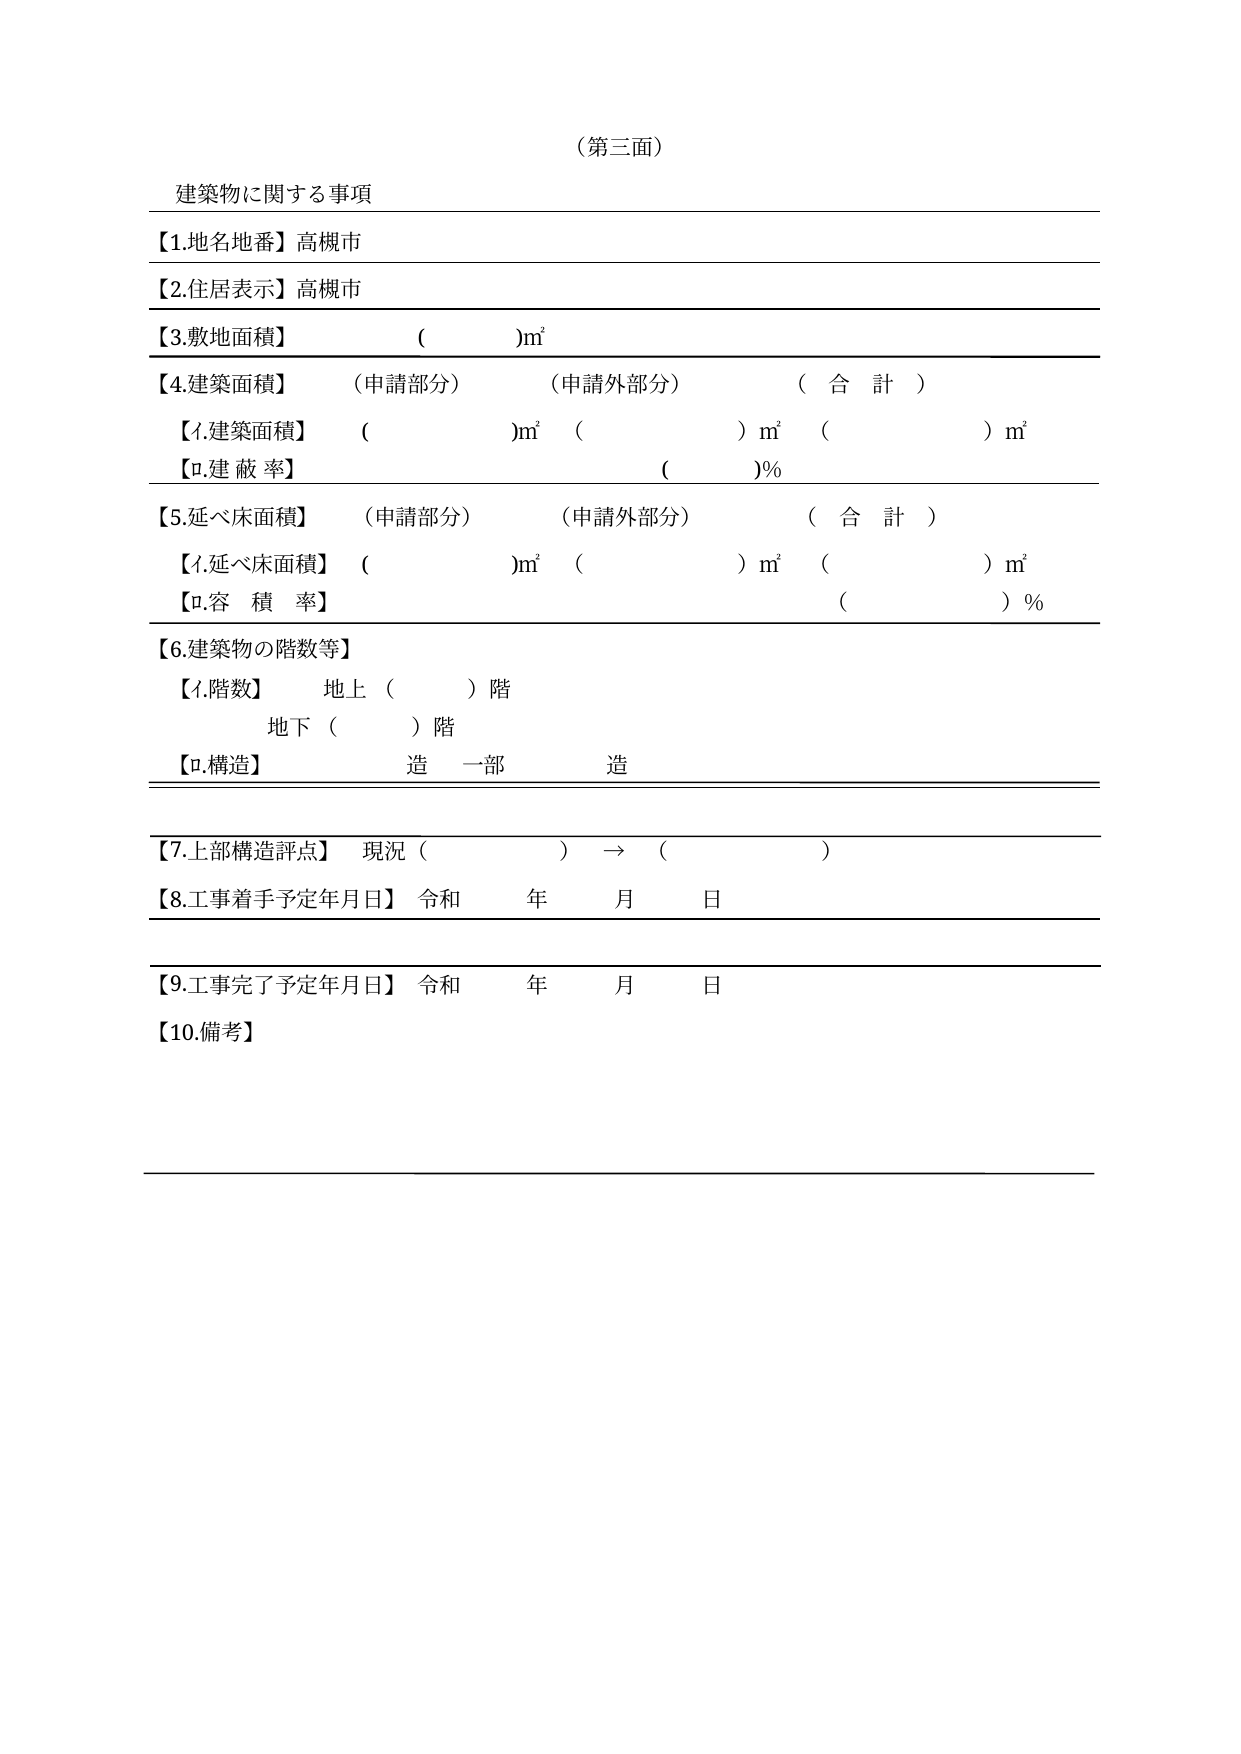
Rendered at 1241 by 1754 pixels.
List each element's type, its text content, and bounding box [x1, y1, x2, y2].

text （第三面） [148, 130, 1092, 162]
text 【3.敷地面積】 ( )㎡ [148, 320, 1092, 351]
text 【9.工事完了予定年月日】 令和 年 月 日 [148, 929, 1092, 999]
text 【ｲ.階数】 地上 （ ）階 [148, 670, 1092, 704]
text 【7.上部構造評点】 現況（ ） → （ ） [148, 796, 1092, 866]
text 【ﾛ.建 蔽 率】 ( )％ [148, 452, 1092, 483]
text 【ｲ.延べ床面積】 ( )㎡ （ ）㎡ （ ）㎡ [148, 547, 1092, 579]
text 【4.建築面積】 （申請部分） （申請外部分） （ 合 計 ） [148, 367, 1092, 399]
text 【5.延べ床面積】 （申請部分） （申請外部分） （ 合 計 ） [148, 500, 1092, 531]
text 【2.住居表示】高槻市 [148, 272, 1092, 304]
text 建築物に関する事項 [148, 178, 1092, 209]
text 【8.工事着手予定年月日】 令和 年 月 日 [148, 882, 1092, 913]
text 【1.地名地番】高槻市 [148, 225, 1092, 256]
text 【6.建築物の階数等】 [148, 632, 1092, 664]
text 【ﾛ.容 積 率】 （ ）％ [148, 585, 1092, 617]
text 【10.備考】 [148, 1015, 1092, 1047]
text 地下 （ ）階 [148, 710, 1092, 742]
text 【ﾛ.構造】 造 一部 造 [148, 748, 1092, 780]
text 【ｲ.建築面積】 ( )㎡ （ ）㎡ （ ）㎡ [148, 414, 1092, 446]
